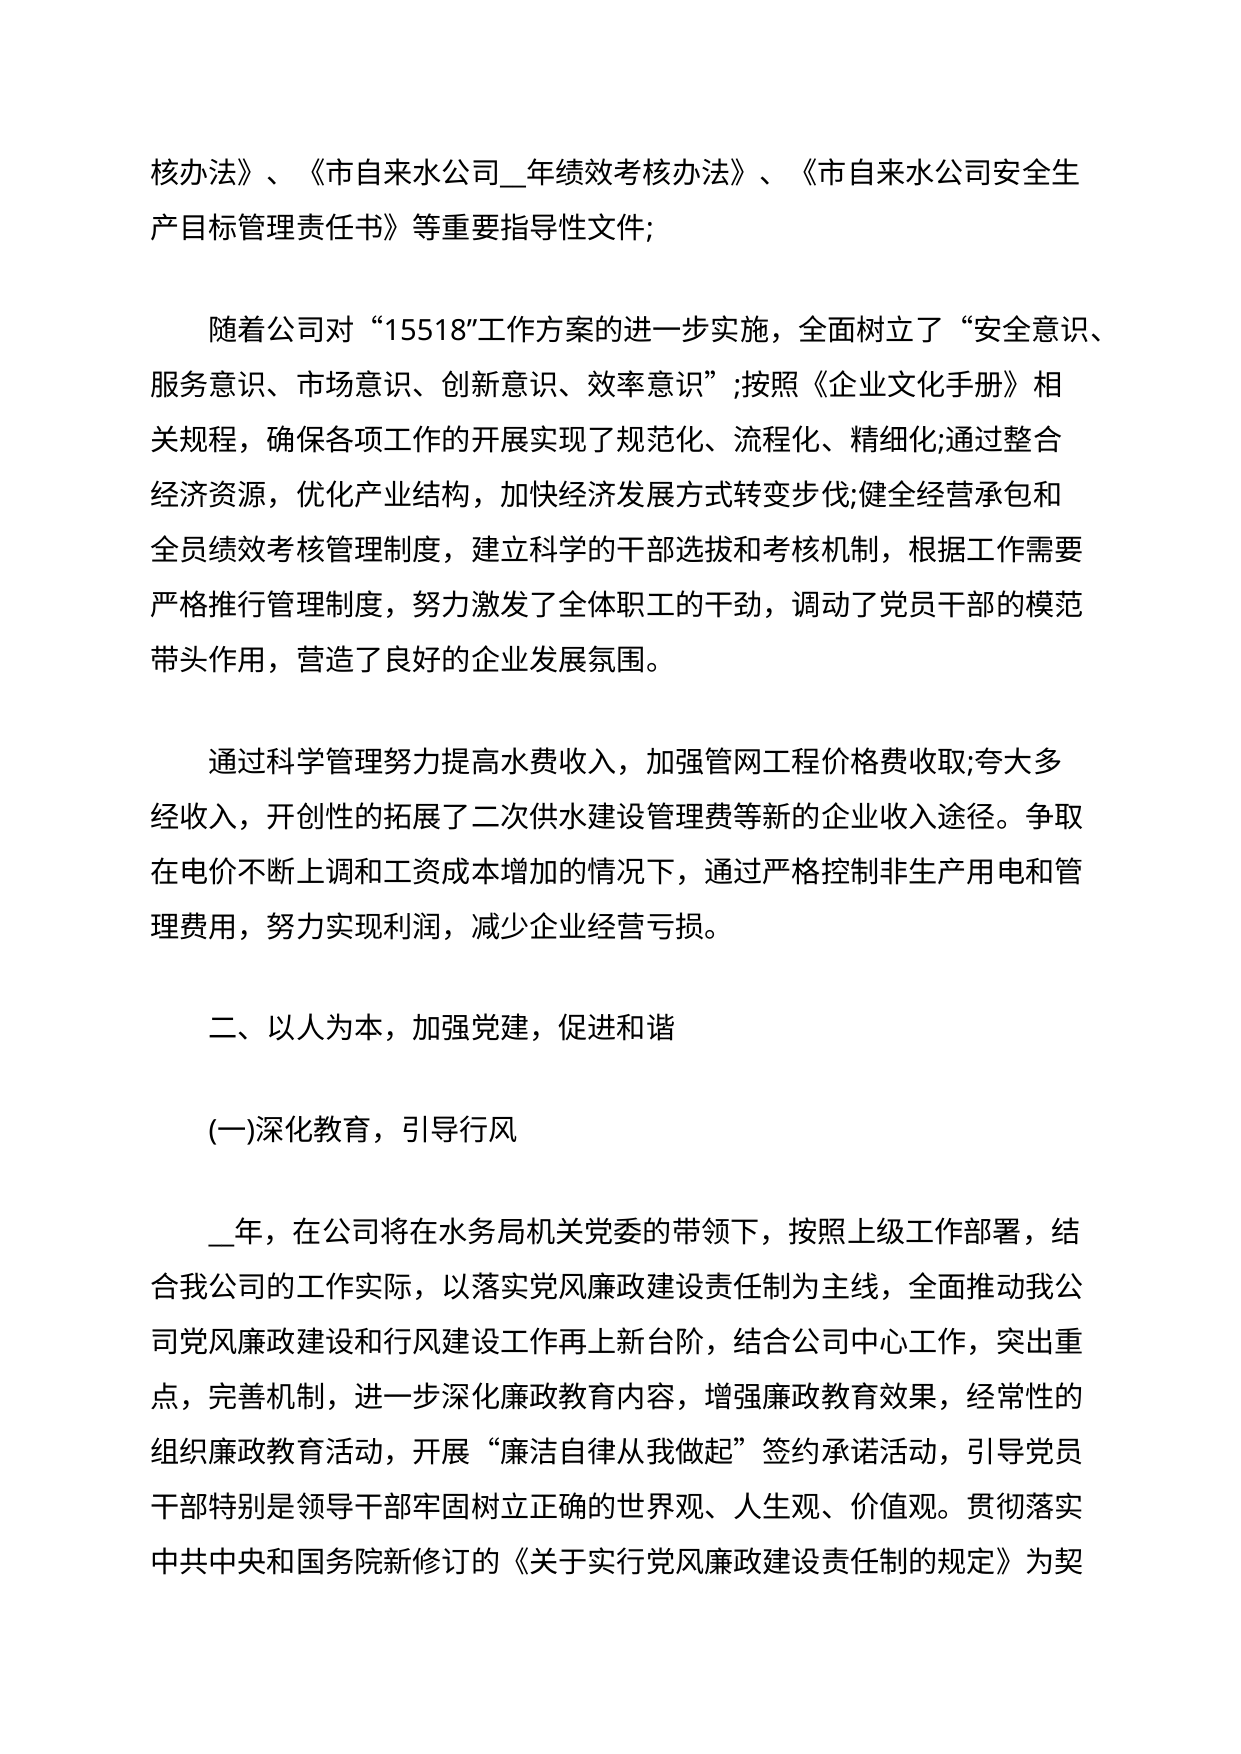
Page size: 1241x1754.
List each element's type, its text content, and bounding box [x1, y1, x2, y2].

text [150, 150, 1090, 247]
text 二、以人为本，加强党建，促进和谐 [150, 1005, 1090, 1047]
text 通过科学管理努力提高水费收入，加强管网工程价格费收取;夸大多经收入，开创性的拓展了二次供水建设管理费等新的企业收入途径。争取在电价不断上调和工资成本增加的情况下，通过严格控制非生产用电和管理费用，努力实现利润，减少企业经营亏损。 [150, 738, 1090, 946]
text 随着公司对“15518”工作方案的进一步实施，全面树立了“安全意识、服务意识、市场意识、创新意识、效率意识”;按照《企业文化手册》相关规程，确保各项工作的开展实现了规范化、流程化、精细化;通过整合经济资源，优化产业结构，加快经济发展方式转变步伐;健全经营承包和全员绩效考核管理制度，建立科学的干部选拔和考核机制，根据工作需要严格推行管理制度，努力激发了全体职工的干劲，调动了党员干部的模范带头作用，营造了良好的企业发展氛围。 [150, 307, 1090, 679]
text (一)深化教育，引导行风 [150, 1107, 1090, 1149]
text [150, 1209, 1090, 1581]
